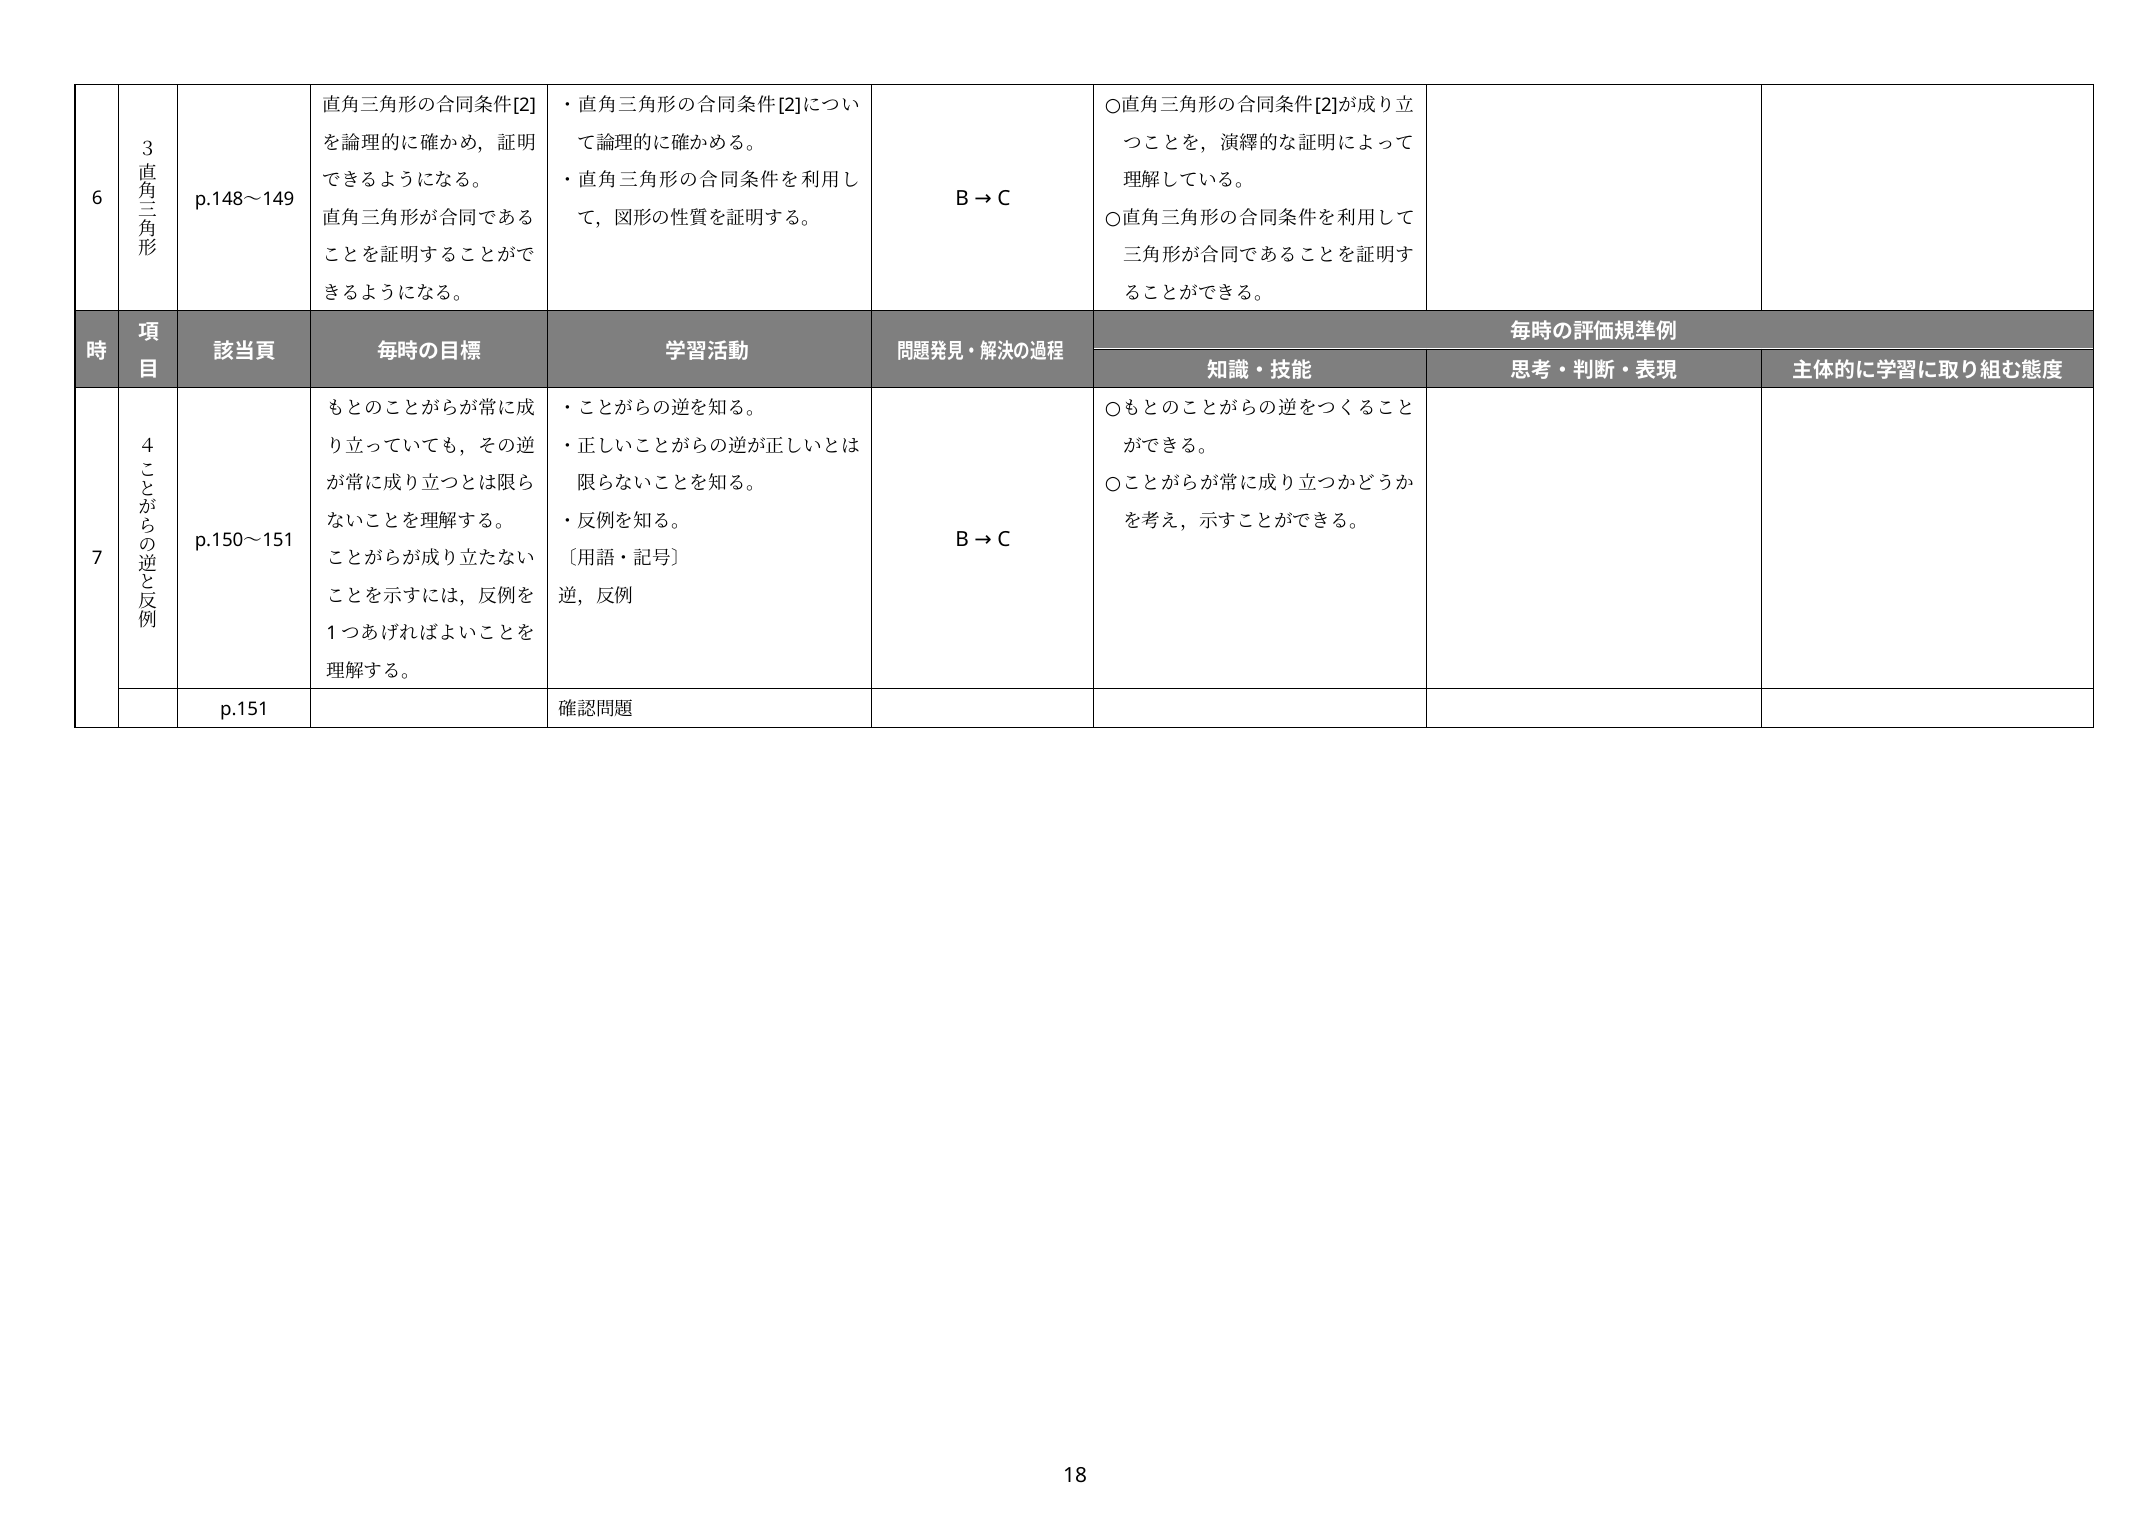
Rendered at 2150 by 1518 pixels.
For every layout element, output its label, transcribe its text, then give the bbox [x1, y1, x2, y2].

table_cell ４ ことがらの逆と反例 [119, 388, 177, 688]
table_cell 主体的に学習に取り組む態度 [1762, 350, 2093, 387]
table_cell [1427, 388, 1761, 688]
table_cell B → C [872, 85, 1093, 310]
table_cell [872, 689, 1093, 727]
table_cell 問題発見・解決の過程 [872, 311, 1093, 387]
table_cell 知識・技能 [1094, 350, 1426, 387]
table_cell [311, 689, 547, 727]
table_cell 時 [76, 311, 118, 387]
table_cell p.150～151 [178, 388, 310, 688]
table_cell ３ 直角三角形 [119, 85, 177, 310]
table_cell [1427, 689, 1761, 727]
table_cell [1762, 689, 2093, 727]
table_cell 該当頁 [178, 311, 310, 387]
table_cell ○もとのことがらの逆をつくることができる。 ○ことがらが常に成り立つかどうかを考え，示すことができる。 [1094, 388, 1426, 688]
table_cell 学習活動 [548, 311, 871, 387]
table_cell 直角三角形の合同条件[2]を論理的に確かめ，証明できるようになる。 直角三角形が合同であることを証明することができるようになる。 [311, 85, 547, 310]
table_cell 項 目 [119, 311, 177, 387]
table_cell 6 [76, 85, 118, 310]
table_cell [1762, 85, 2093, 310]
table_cell 7 [76, 388, 118, 727]
table_cell 確認問題 [548, 689, 871, 727]
table_cell ○直角三角形の合同条件[2]が成り立つことを，演繹的な証明によって理解している。 ○直角三角形の合同条件を利用して三角形が合同であることを証明することができる。 [1094, 85, 1426, 310]
table_cell [119, 689, 177, 727]
table_cell もとのことがらが常に成り立っていても，その逆が常に成り立つとは限らないことを理解する。 ことがらが成り立たないことを示すには，反例を1つあげればよいことを理解する。 [311, 388, 547, 688]
table_cell [1427, 85, 1761, 310]
table_cell ・ことがらの逆を知る。 ・正しいことがらの逆が正しいとは限らないことを知る。 ・反例を知る。 〔用語・記号〕 逆，反例 [548, 388, 871, 688]
table_cell 思考・判断・表現 [1427, 350, 1761, 387]
table_cell p.148～149 [178, 85, 310, 310]
table_cell B → C [872, 388, 1093, 688]
table_cell ・直角三角形の合同条件[2]について論理的に確かめる。 ・直角三角形の合同条件を利用して，図形の性質を証明する。 [548, 85, 871, 310]
table_cell [1762, 388, 2093, 688]
table_cell 毎時の目標 [311, 311, 547, 387]
table_cell [1094, 689, 1426, 727]
table_cell 毎時の評価規準例 [1094, 311, 2093, 348]
table_cell p.151 [178, 689, 310, 727]
